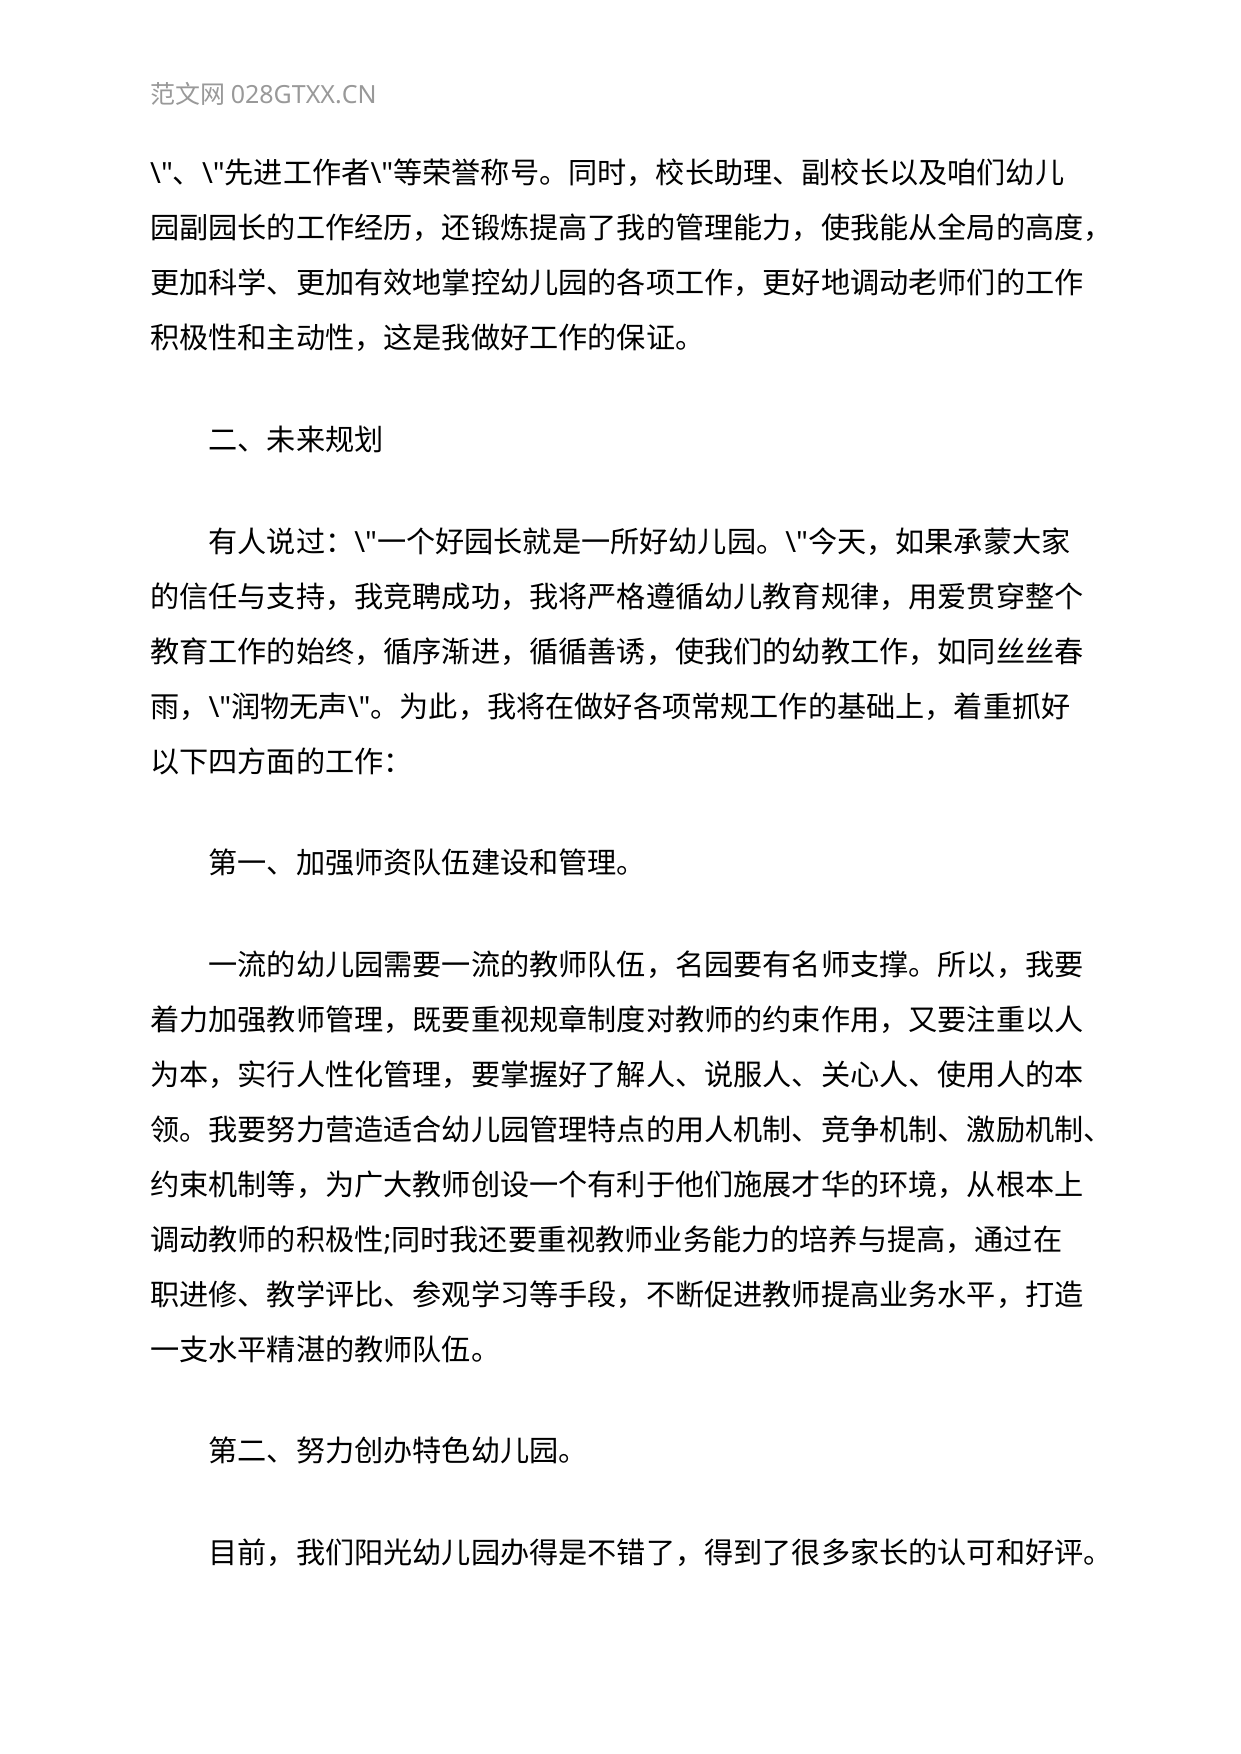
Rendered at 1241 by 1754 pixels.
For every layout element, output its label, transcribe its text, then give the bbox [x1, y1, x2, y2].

text 一流的幼儿园需要一流的教师队伍，名园要有名师支撑。所以，我要着力加强教师管理，既要重视规章制度对教师的约束作用，又要注重以人为本，实行人性化管理，要掌握好了解人、说服人、关心人、使用人的本领。我要努力营造适合幼儿园管理特点的用人机制、竞争机制、激励机制、约束机制等，为广大教师创设一个有利于他们施展才华的环境，从根本上调动教师的积极性;同时我还要重视教师业务能力的培养与提高，通过在职进修、教学评比、参观学习等手段，不断促进教师提高业务水平，打造一支水平精湛的教师队伍。 [150, 942, 1090, 1368]
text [150, 150, 1090, 357]
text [150, 1529, 1090, 1572]
text 第一、加强师资队伍建设和管理。 [150, 840, 1090, 882]
text 第二、努力创办特色幼儿园。 [150, 1428, 1090, 1470]
text 有人说过：\"一个好园长就是一所好幼儿园。\"今天，如果承蒙大家的信任与支持，我竞聘成功，我将严格遵循幼儿教育规律，用爱贯穿整个教育工作的始终，循序渐进，循循善诱，使我们的幼教工作，如同丝丝春雨，\"润物无声\"。为此，我将在做好各项常规工作的基础上，着重抓好以下四方面的工作： [150, 518, 1090, 780]
text 二、未来规划 [150, 417, 1090, 459]
